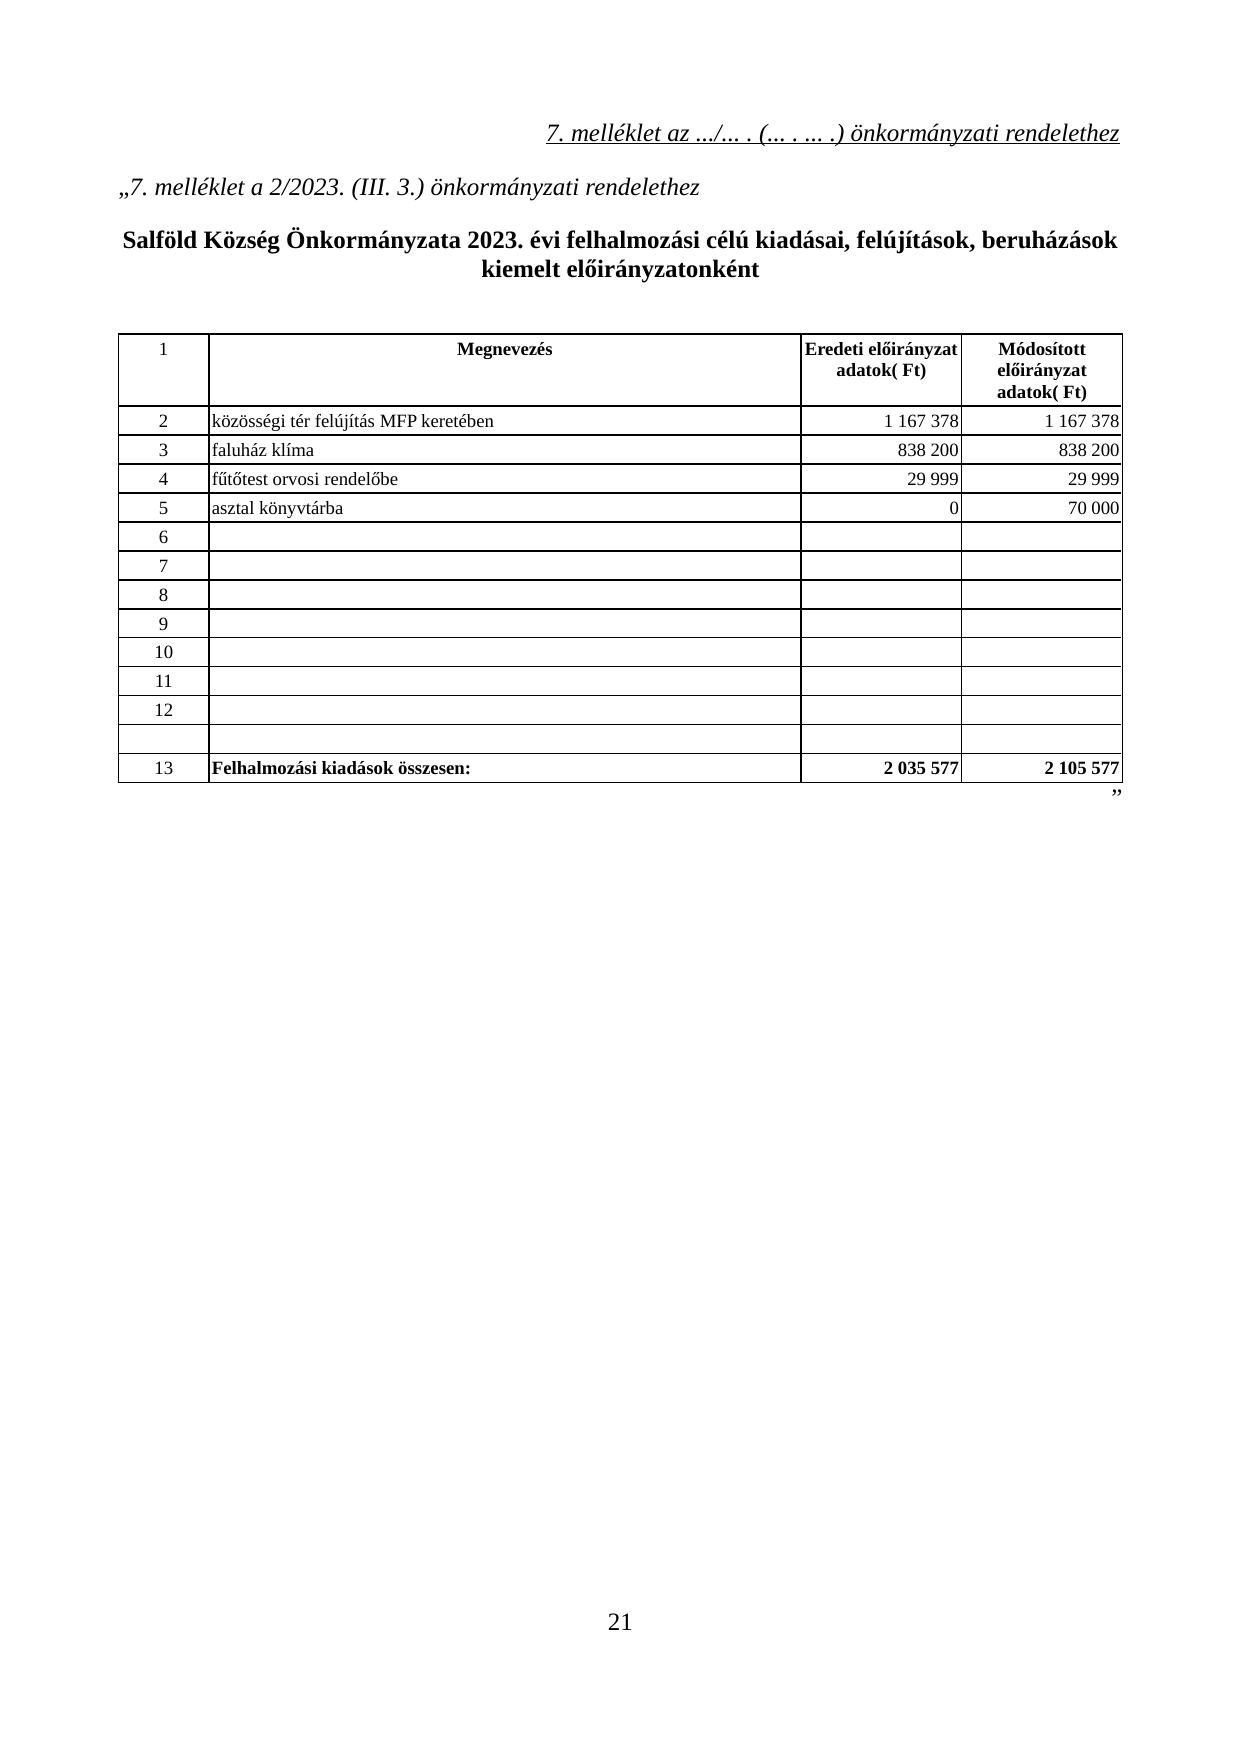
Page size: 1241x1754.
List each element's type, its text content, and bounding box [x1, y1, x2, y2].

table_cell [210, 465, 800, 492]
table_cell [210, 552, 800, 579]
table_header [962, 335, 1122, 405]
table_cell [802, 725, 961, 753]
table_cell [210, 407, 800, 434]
text „7. melléklet a 2/2023. (III. 3.) önkormányzati rendelethez [118, 172, 1122, 201]
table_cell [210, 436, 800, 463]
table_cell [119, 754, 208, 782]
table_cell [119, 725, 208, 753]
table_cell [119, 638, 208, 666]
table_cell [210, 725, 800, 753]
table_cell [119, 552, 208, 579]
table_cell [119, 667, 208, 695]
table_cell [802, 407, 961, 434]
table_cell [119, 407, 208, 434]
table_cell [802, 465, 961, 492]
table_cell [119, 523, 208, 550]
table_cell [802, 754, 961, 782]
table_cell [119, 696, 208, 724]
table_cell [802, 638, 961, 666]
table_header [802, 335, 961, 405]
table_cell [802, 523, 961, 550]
text Salföld Község Önkormányzata 2023. évi felhalmozási célú kiadásai, felújítások, beruházások kiemelt előirányzatonként [118, 226, 1122, 283]
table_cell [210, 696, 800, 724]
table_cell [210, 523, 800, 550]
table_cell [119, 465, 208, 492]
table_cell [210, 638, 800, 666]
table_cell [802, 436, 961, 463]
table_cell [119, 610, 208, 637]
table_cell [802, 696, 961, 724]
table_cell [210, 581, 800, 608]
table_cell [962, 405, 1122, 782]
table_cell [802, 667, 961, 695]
text 7. melléklet az .../... . (... . ... .) önkormányzati rendelethez [118, 118, 1122, 147]
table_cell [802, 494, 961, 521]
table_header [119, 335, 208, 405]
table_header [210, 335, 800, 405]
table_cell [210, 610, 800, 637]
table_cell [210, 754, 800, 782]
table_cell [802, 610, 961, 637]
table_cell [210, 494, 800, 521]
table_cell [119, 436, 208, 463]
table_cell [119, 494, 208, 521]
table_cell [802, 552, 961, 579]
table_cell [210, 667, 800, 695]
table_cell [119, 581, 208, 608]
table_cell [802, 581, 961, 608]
text ” [118, 783, 1122, 812]
